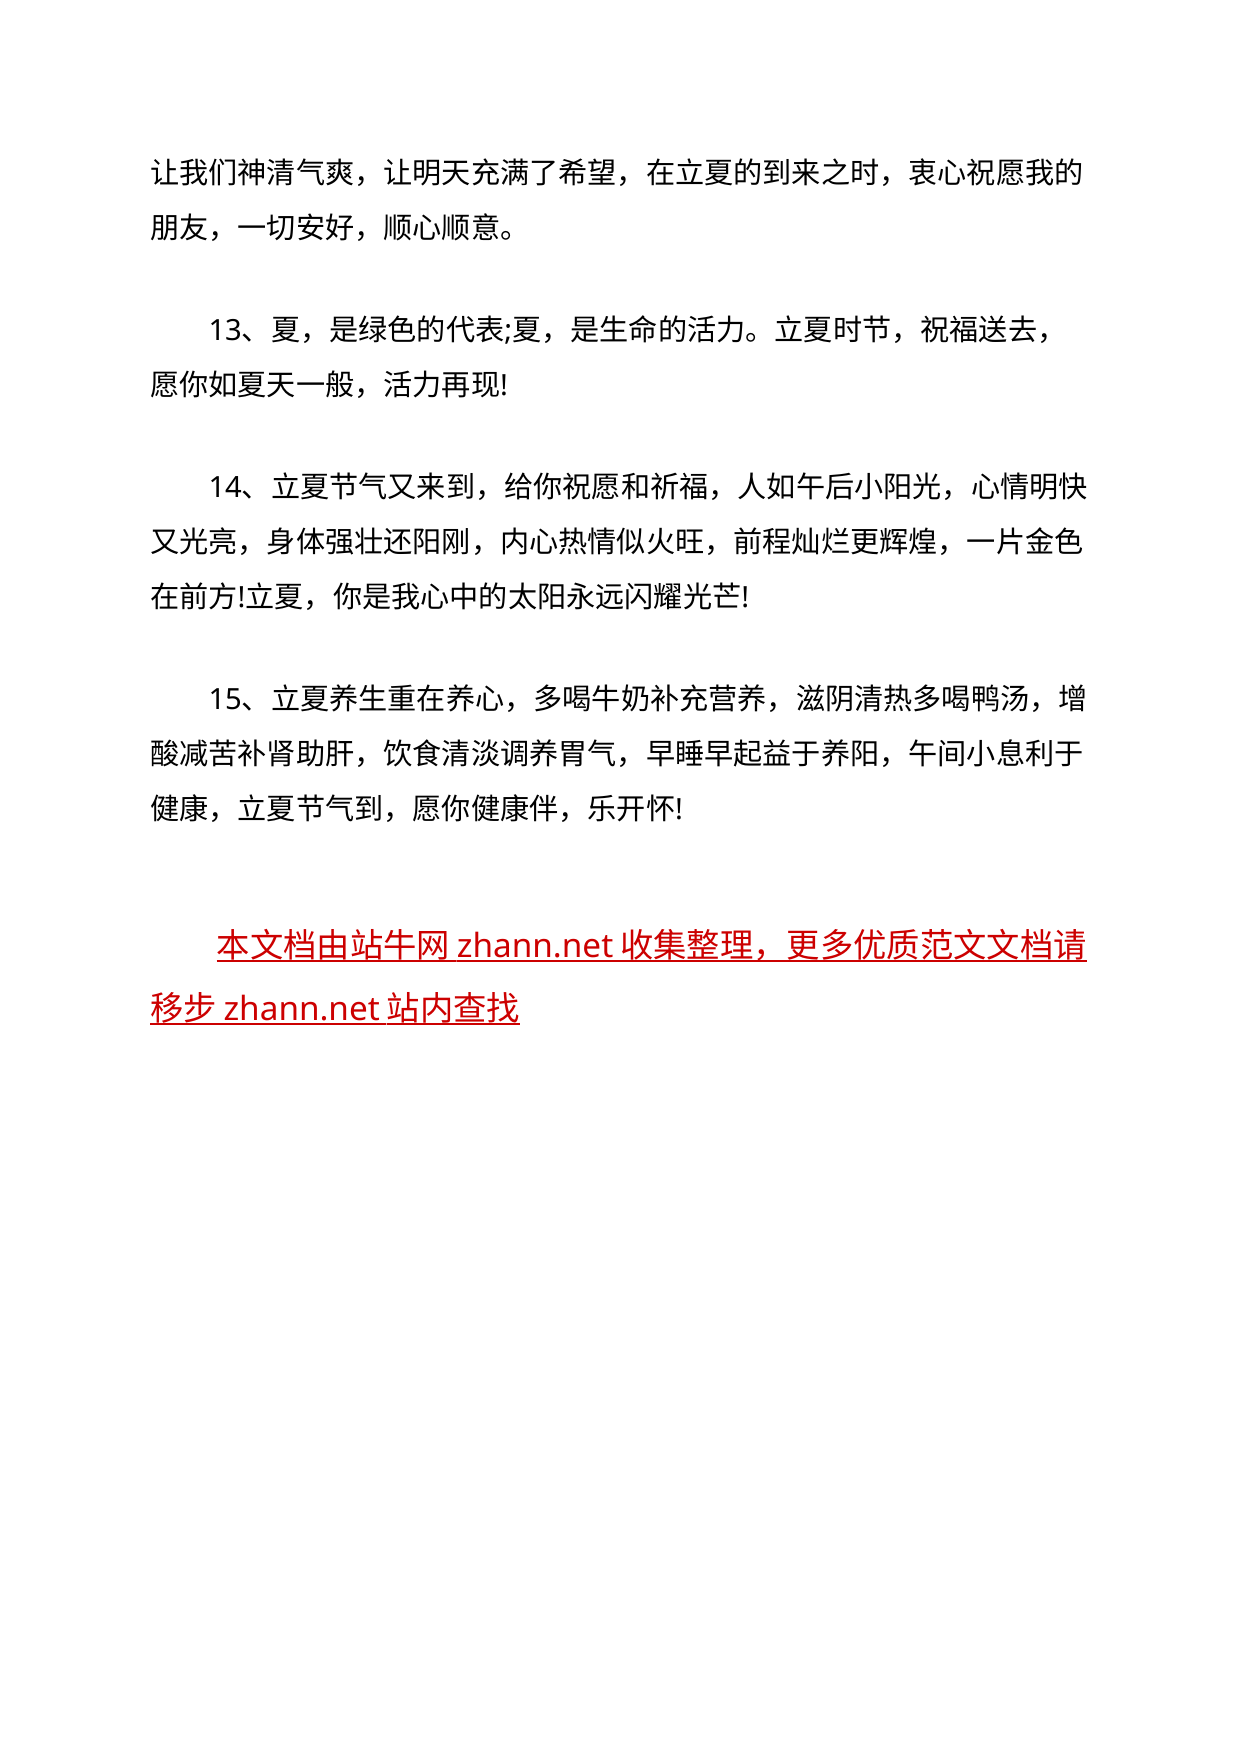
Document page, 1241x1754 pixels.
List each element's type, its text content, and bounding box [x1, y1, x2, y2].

text 14、立夏节气又来到，给你祝愿和祈福，人如午后小阳光，心情明快又光亮，身体强壮还阳刚，内心热情似火旺，前程灿烂更辉煌，一片金色在前方!立夏，你是我心中的太阳永远闪耀光芒! [150, 464, 1090, 616]
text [150, 150, 1090, 247]
text 15、立夏养生重在养心，多喝牛奶补充营养，滋阴清热多喝鸭汤，增酸减苦补肾助肝，饮食清淡调养胃气，早睡早起益于养阳，午间小息利于健康，立夏节气到，愿你健康伴，乐开怀! [150, 676, 1090, 828]
text 本文档由站牛网zhann.net收集整理，更多优质范文文档请移步zhann.net站内查找 [150, 919, 1090, 1030]
text 13、夏，是绿色的代表;夏，是生命的活力。立夏时节，祝福送去，愿你如夏天一般，活力再现! [150, 307, 1090, 404]
